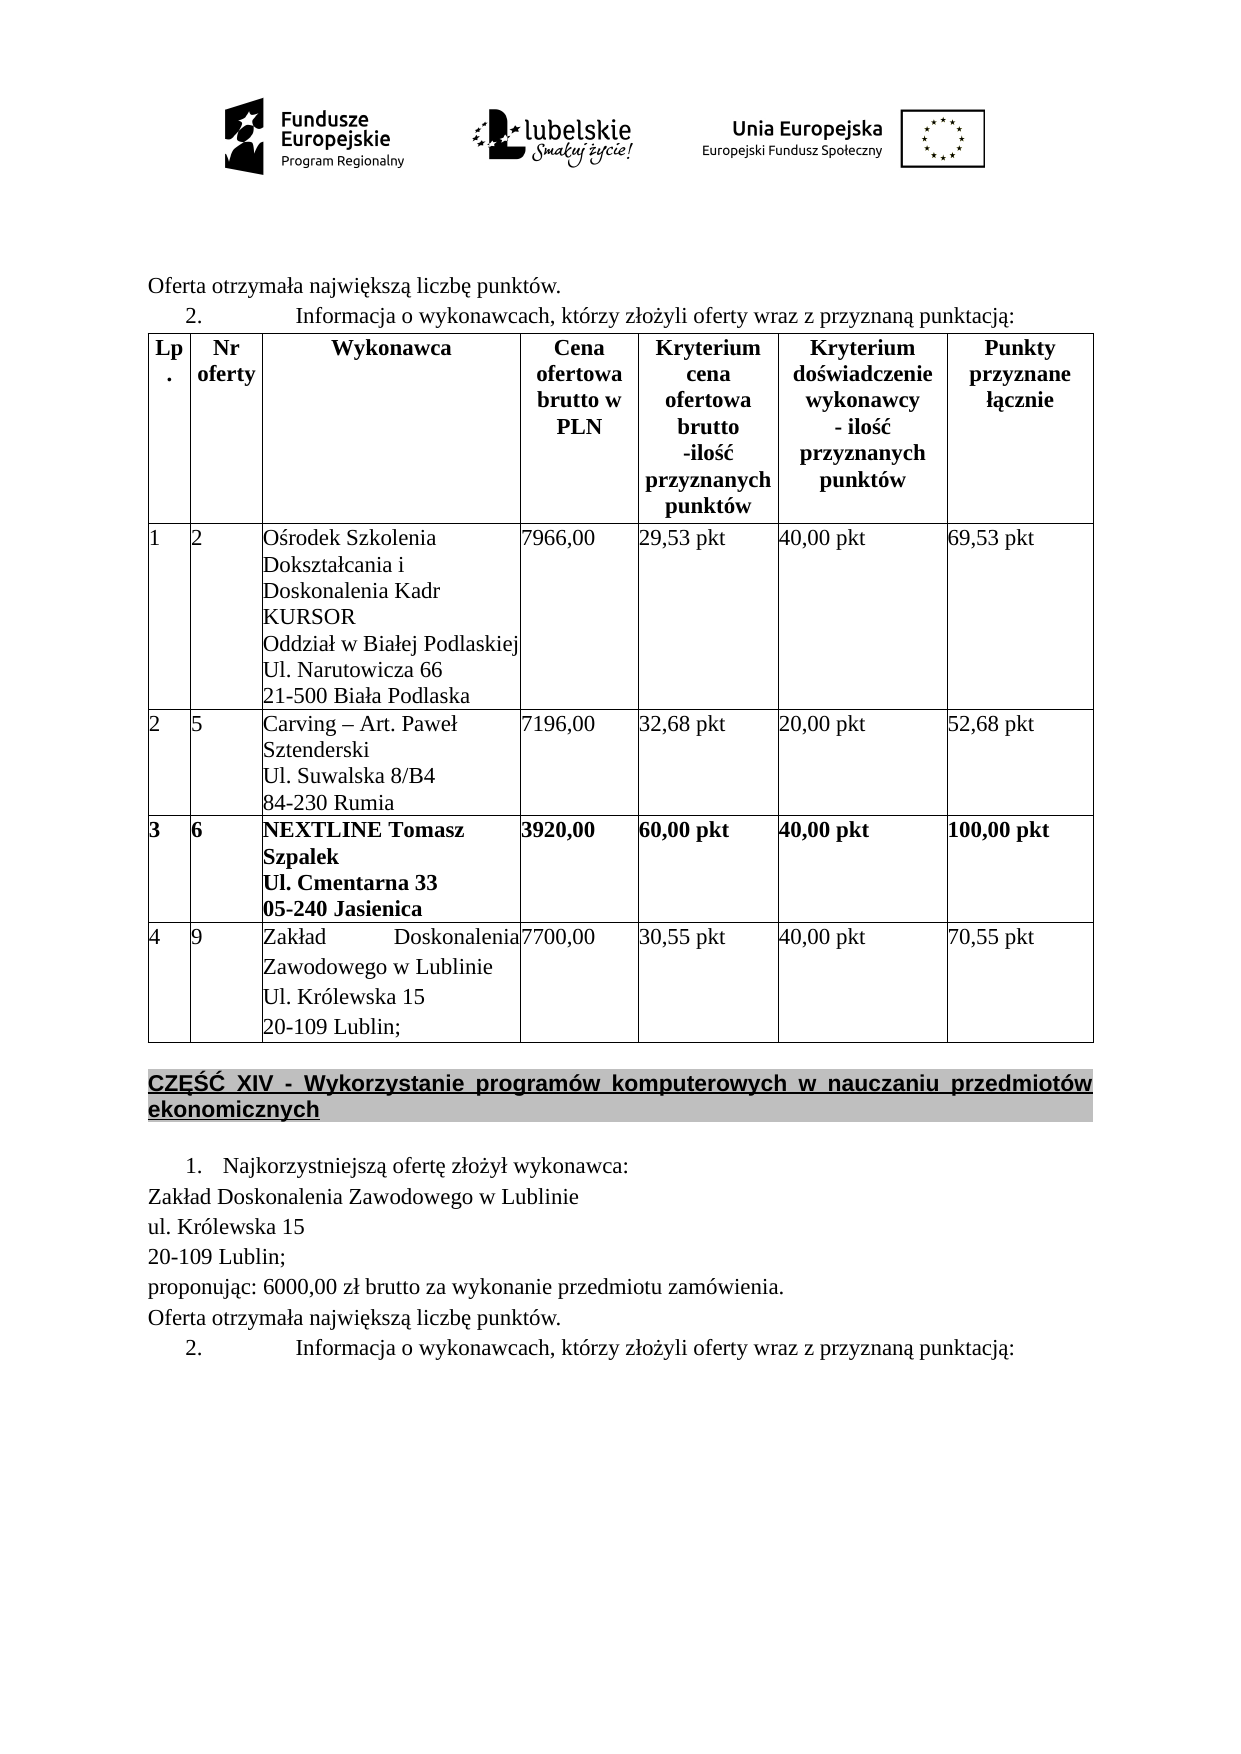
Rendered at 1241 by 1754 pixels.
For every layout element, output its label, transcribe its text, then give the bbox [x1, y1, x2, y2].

table_cell NEXTLINE Tomasz Szpalek Ul. Cmentarna 33 05-240 Jasienica [263, 816, 520, 922]
table_cell 60,00 pkt [639, 816, 778, 922]
table_cell Zakład Doskonalenia Zawodowego w Lublinie Ul. Królewska 15 20-109 Lublin; [263, 923, 520, 1042]
table_cell 7196,00 [521, 710, 638, 815]
table_cell 40,00 pkt [779, 923, 947, 1042]
table_cell 2 [191, 524, 262, 709]
table_header Punkty przyznane łącznie [948, 334, 1093, 523]
text Oferta otrzymała największą liczbę punktów. [148, 272, 1093, 299]
table_cell 4 [149, 923, 190, 1042]
list Informacja o wykonawcach, którzy złożyli oferty wraz z przyznaną punktacją: [185, 303, 1093, 329]
table_cell 29,53 pkt [639, 524, 778, 709]
table_cell 20,00 pkt [779, 710, 947, 815]
table_header Wykonawca [263, 334, 520, 523]
table_header Lp. [149, 334, 190, 523]
table_cell 6 [191, 816, 262, 922]
text proponując: 6000,00 zł brutto za wykonanie przedmiotu zamówienia. [148, 1273, 1093, 1300]
table_cell 2 [149, 710, 190, 815]
table_header Kryterium doświadczenie wykonawcy - ilość przyznanych punktów [779, 334, 947, 523]
table_cell 3 [149, 816, 190, 922]
text ul. Królewska 15 [148, 1213, 1093, 1239]
text Oferta otrzymała największą liczbę punktów. [148, 1303, 1093, 1330]
table_cell 9 [191, 923, 262, 1042]
table_cell 7700,00 [521, 923, 638, 1042]
list CZĘŚĆ XIV - Wykorzystanie programów komputerowych w nauczaniu przedmiotów ekonomicznych [148, 1069, 1093, 1092]
table_cell 70,55 pkt [948, 923, 1093, 1042]
table_cell 52,68 pkt [948, 710, 1093, 815]
table_cell 30,55 pkt [639, 923, 778, 1042]
table_cell 5 [191, 710, 262, 815]
table_cell 7966,00 [521, 524, 638, 709]
table_cell Carving – Art. Paweł Sztenderski Ul. Suwalska 8/B4 84-230 Rumia [263, 710, 520, 815]
table_header Cena ofertowa brutto w PLN [521, 334, 638, 523]
table_cell 40,00 pkt [779, 524, 947, 709]
table_cell 32,68 pkt [639, 710, 778, 815]
table_cell 3920,00 [521, 816, 638, 922]
list Najkorzystniejszą ofertę złożył wykonawca: [185, 1152, 1093, 1179]
text Zakład Doskonalenia Zawodowego w Lublinie [148, 1183, 1093, 1209]
list CZĘŚĆ XIV - Wykorzystanie programów komputerowych w nauczaniu przedmiotów ekonomicznych [148, 1094, 1093, 1122]
picture [225, 97, 985, 175]
table_header Kryterium cena ofertowa brutto -ilość przyznanych punktów [639, 334, 778, 523]
table_header Nr oferty [191, 334, 262, 523]
table_cell 40,00 pkt [779, 816, 947, 922]
table_cell 100,00 pkt [948, 816, 1093, 922]
text 20-109 Lublin; [148, 1243, 1093, 1269]
table_cell 69,53 pkt [948, 524, 1093, 709]
table_cell 1 [149, 524, 190, 709]
table_cell Ośrodek Szkolenia Dokształcania i Doskonalenia Kadr KURSOR Oddział w Białej Podlaskiej Ul. Narutowicza 66 21-500 Biała Podlaska [263, 524, 520, 709]
list Informacja o wykonawcach, którzy złożyli oferty wraz z przyznaną punktacją: [185, 1334, 1093, 1360]
